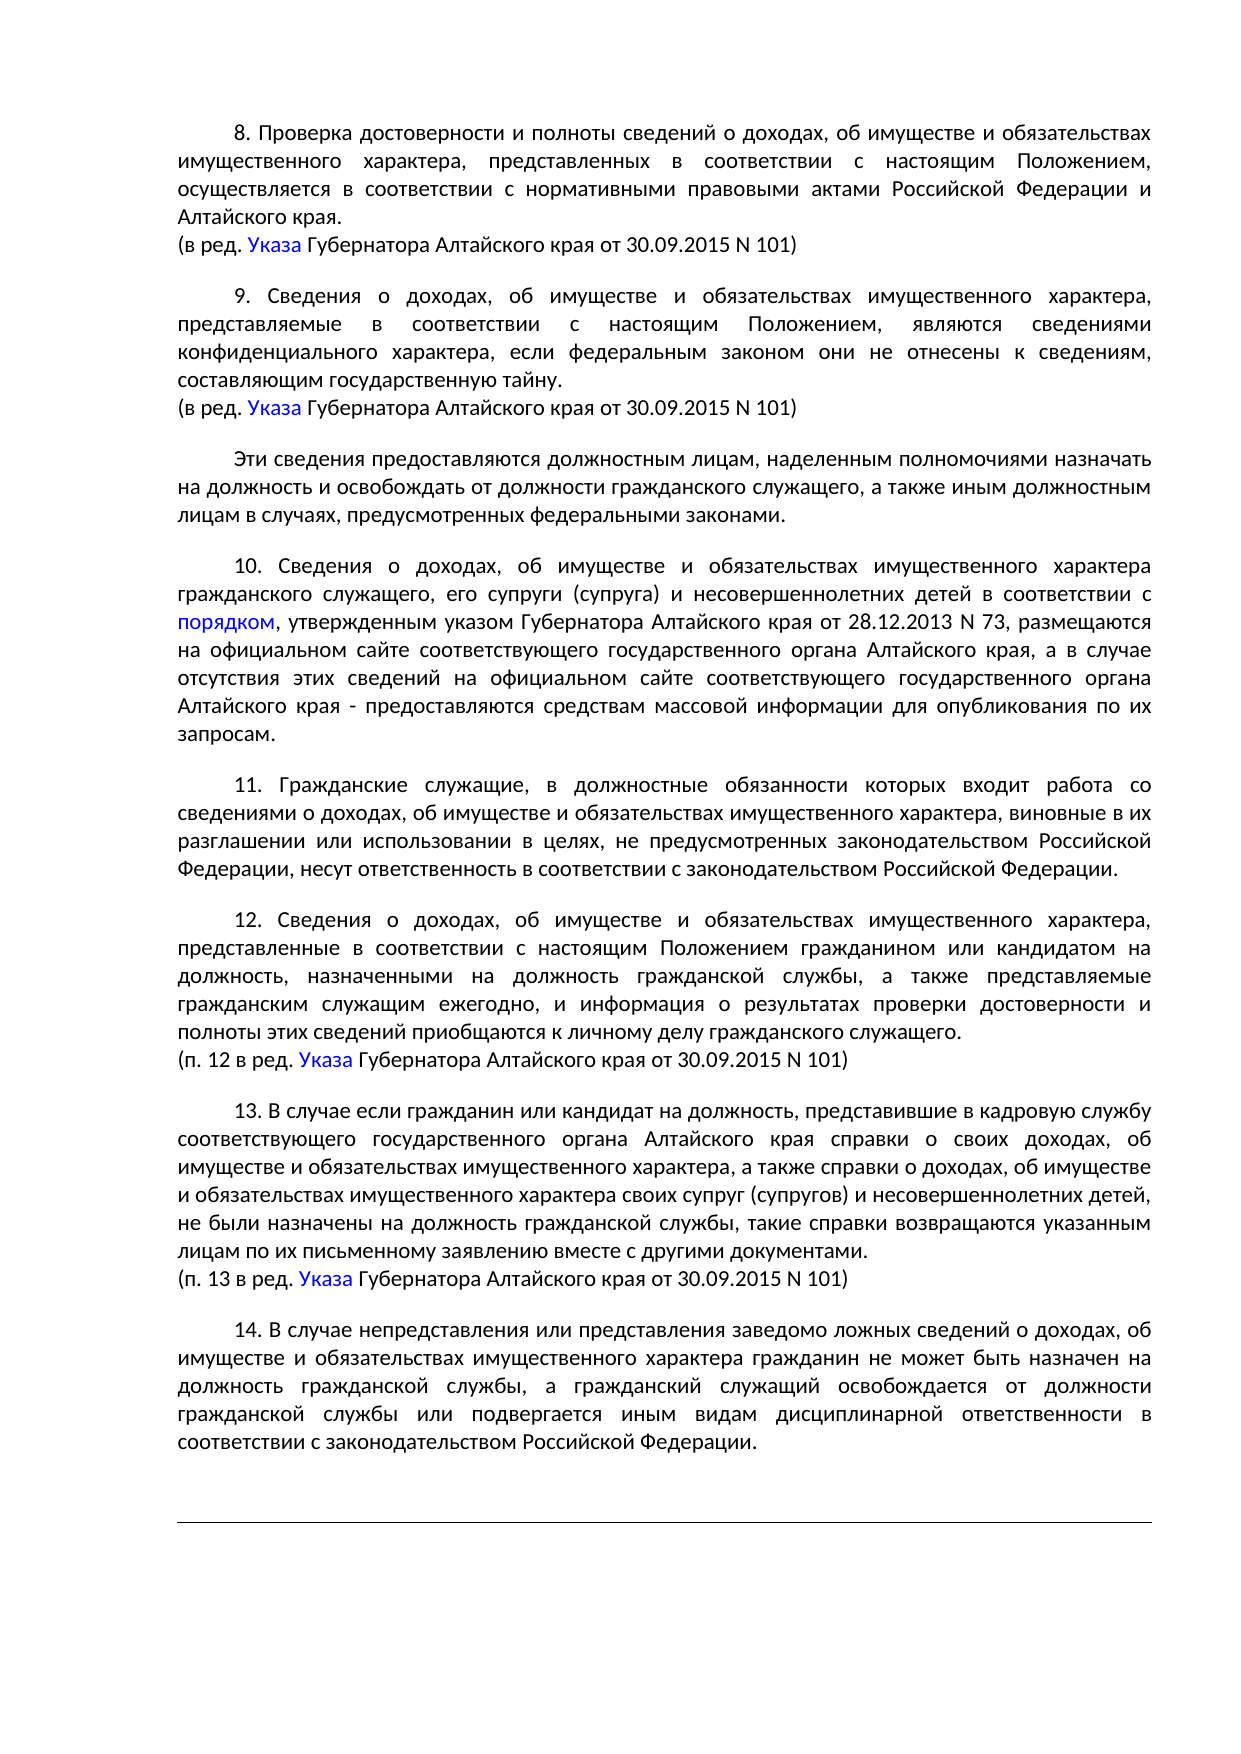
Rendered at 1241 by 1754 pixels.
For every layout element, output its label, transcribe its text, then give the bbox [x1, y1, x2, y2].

text 11. Гражданские служащие, в должностные обязанности которых входит работа со сведениями о доходах, об имуществе и обязательствах имущественного характера, виновные в их разглашении или использовании в целях, не предусмотренных законодательством Российской Федерации, несут ответственность в соответствии с законодательством Российской Федерации. [177, 770, 1152, 882]
text 13. В случае если гражданин или кандидат на должность, представившие в кадровую службу соответствующего государственного органа Алтайского края справки о своих доходах, об имуществе и обязательствах имущественного характера, а также справки о доходах, об имуществе и обязательствах имущественного характера своих супруг (супругов) и несовершеннолетних детей, не были назначены на должность гражданской службы, такие справки возвращаются указанным лицам по их письменному заявлению вместе с другими документами. [177, 1096, 1152, 1264]
text 10. Сведения о доходах, об имуществе и обязательствах имущественного характера гражданского служащего, его супруги (супруга) и несовершеннолетних детей в соответствии с порядком, утвержденным указом Губернатора Алтайского края от 28.12.2013 N 73, размещаются на официальном сайте соответствующего государственного органа Алтайского края, а в случае отсутствия этих сведений на официальном сайте соответствующего государственного органа Алтайского края - предоставляются средствам массовой информации для опубликования по их запросам. [177, 551, 1152, 747]
text (п. 12 в ред. Указа Губернатора Алтайского края от 30.09.2015 N 101) [177, 1045, 1152, 1073]
text (в ред. Указа Губернатора Алтайского края от 30.09.2015 N 101) [177, 393, 1152, 421]
text (п. 13 в ред. Указа Губернатора Алтайского края от 30.09.2015 N 101) [177, 1264, 1152, 1292]
text Эти сведения предоставляются должностным лицам, наделенным полномочиями назначать на должность и освобождать от должности гражданского служащего, а также иным должностным лицам в случаях, предусмотренных федеральными законами. [177, 444, 1152, 528]
text 14. В случае непредставления или представления заведомо ложных сведений о доходах, об имуществе и обязательствах имущественного характера гражданин не может быть назначен на должность гражданской службы, а гражданский служащий освобождается от должности гражданской службы или подвергается иным видам дисциплинарной ответственности в соответствии с законодательством Российской Федерации. [177, 1315, 1152, 1455]
text 9. Сведения о доходах, об имуществе и обязательствах имущественного характера, представляемые в соответствии с настоящим Положением, являются сведениями конфиденциального характера, если федеральным законом они не отнесены к сведениям, составляющим государственную тайну. [177, 281, 1152, 393]
text 8. Проверка достоверности и полноты сведений о доходах, об имуществе и обязательствах имущественного характера, представленных в соответствии с настоящим Положением, осуществляется в соответствии с нормативными правовыми актами Российской Федерации и Алтайского края. [177, 118, 1152, 230]
text 12. Сведения о доходах, об имуществе и обязательствах имущественного характера, представленные в соответствии с настоящим Положением гражданином или кандидатом на должность, назначенными на должность гражданской службы, а также представляемые гражданским служащим ежегодно, и информация о результатах проверки достоверности и полноты этих сведений приобщаются к личному делу гражданского служащего. [177, 905, 1152, 1045]
text (в ред. Указа Губернатора Алтайского края от 30.09.2015 N 101) [177, 230, 1152, 258]
